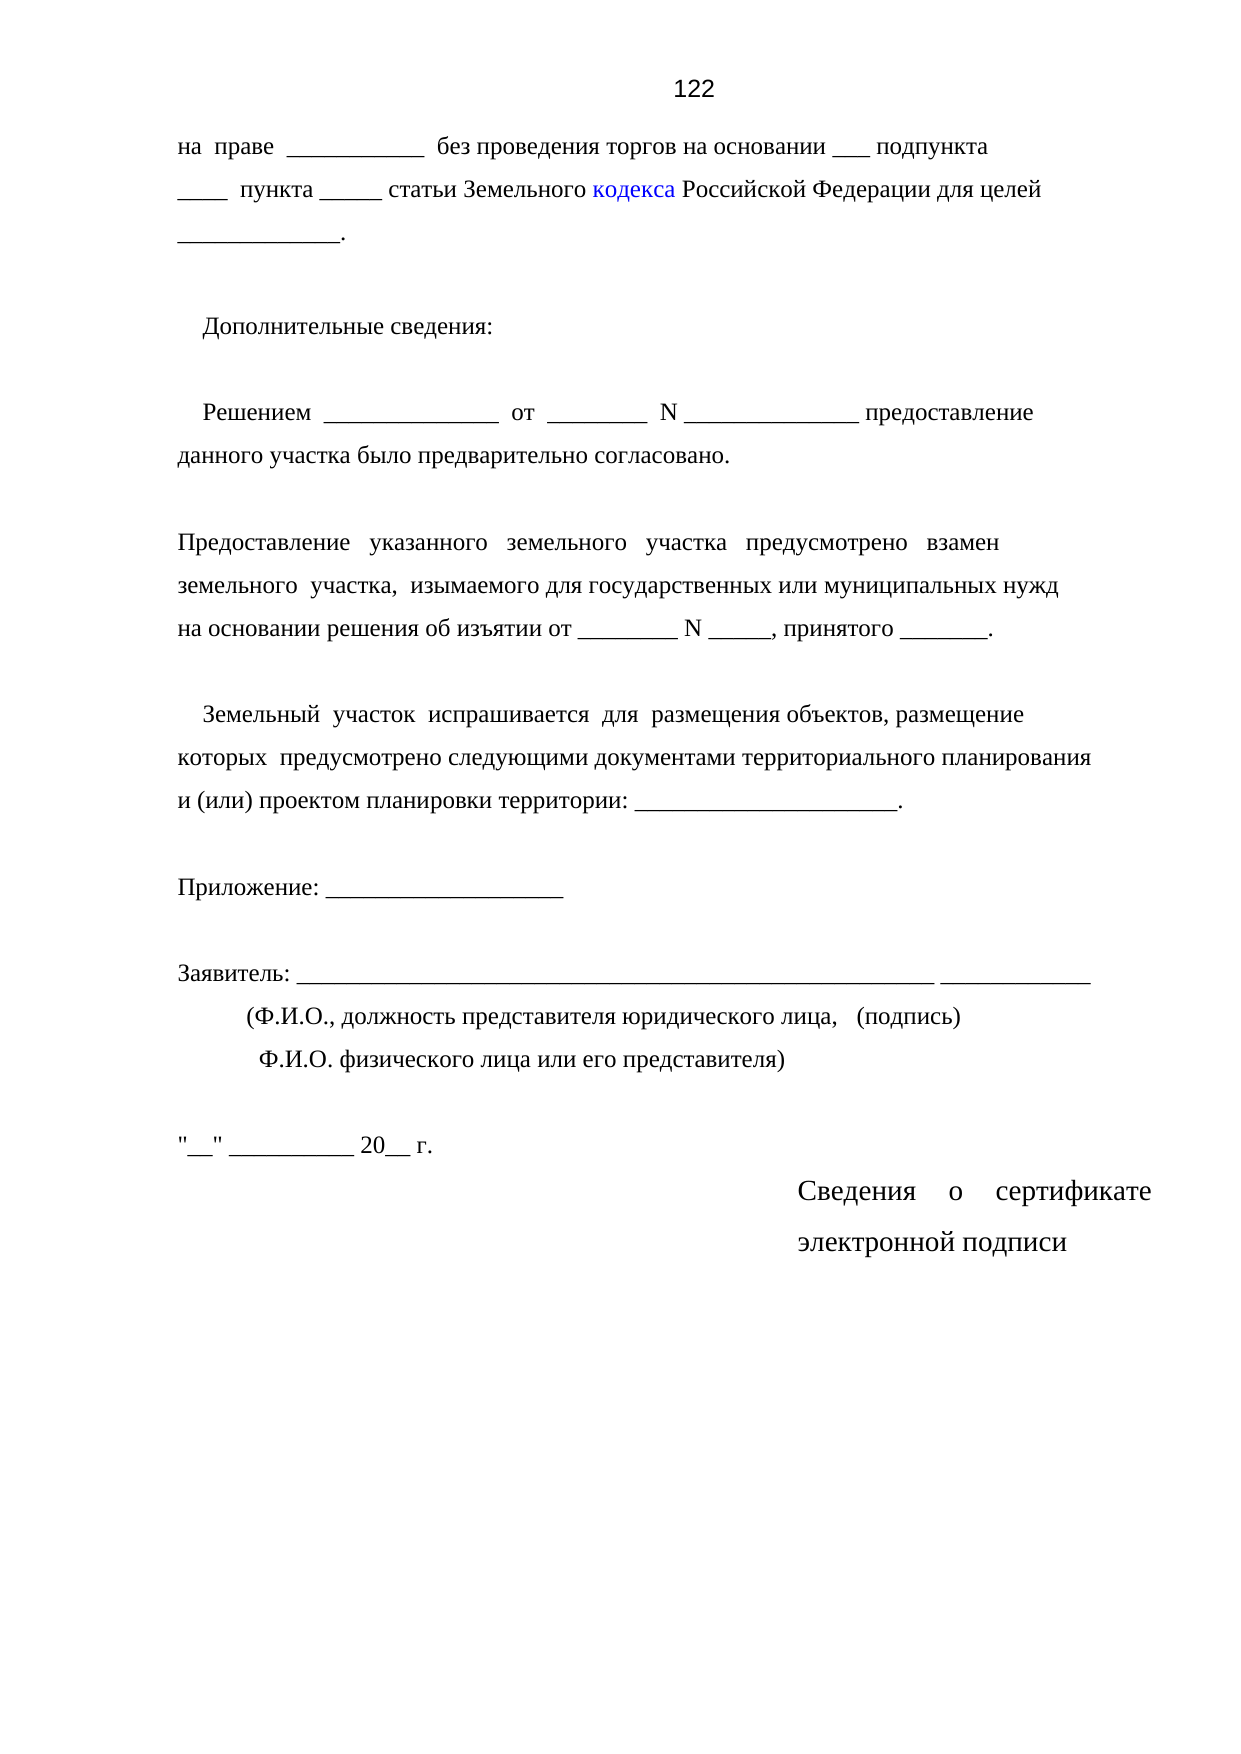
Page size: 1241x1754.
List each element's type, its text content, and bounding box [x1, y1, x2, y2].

text (Ф.И.О., должность представителя юридического лица, (подпись) [177, 1001, 1152, 1030]
text Предоставление указанного земельного участка предусмотрено взамен [177, 527, 1152, 555]
text _____________. [177, 217, 1152, 246]
text Земельный участок испрашивается для размещения объектов, размещение [177, 699, 1152, 728]
text Заявитель: ___________________________________________________ ____________ [177, 958, 1152, 987]
text земельного участка, изымаемого для государственных или муниципальных нужд [177, 570, 1152, 598]
text Решением ______________ от ________ N ______________ предоставление [177, 397, 1152, 426]
text которых предусмотрено следующими документами территориального планирования [177, 742, 1152, 771]
text данного участка было предварительно согласовано. [177, 440, 1152, 469]
text ____ пункта _____ статьи Земельного кодекса Российской Федерации для целей [177, 174, 1152, 203]
text Ф.И.О. физического лица или его представителя) [177, 1044, 1152, 1073]
text на основании решения об изъятии от ________ N _____, принятого _______. [177, 613, 1152, 642]
text на праве ___________ без проведения торгов на основании ___ подпункта [177, 131, 1152, 160]
text "__" __________ 20__ г. [177, 1130, 1152, 1159]
text Сведения о сертификате электронной подписи [797, 1173, 1152, 1257]
text Приложение: ___________________ [177, 872, 1152, 900]
text Дополнительные сведения: [177, 311, 1152, 340]
text и (или) проектом планировки территории: _____________________. [177, 785, 1152, 814]
